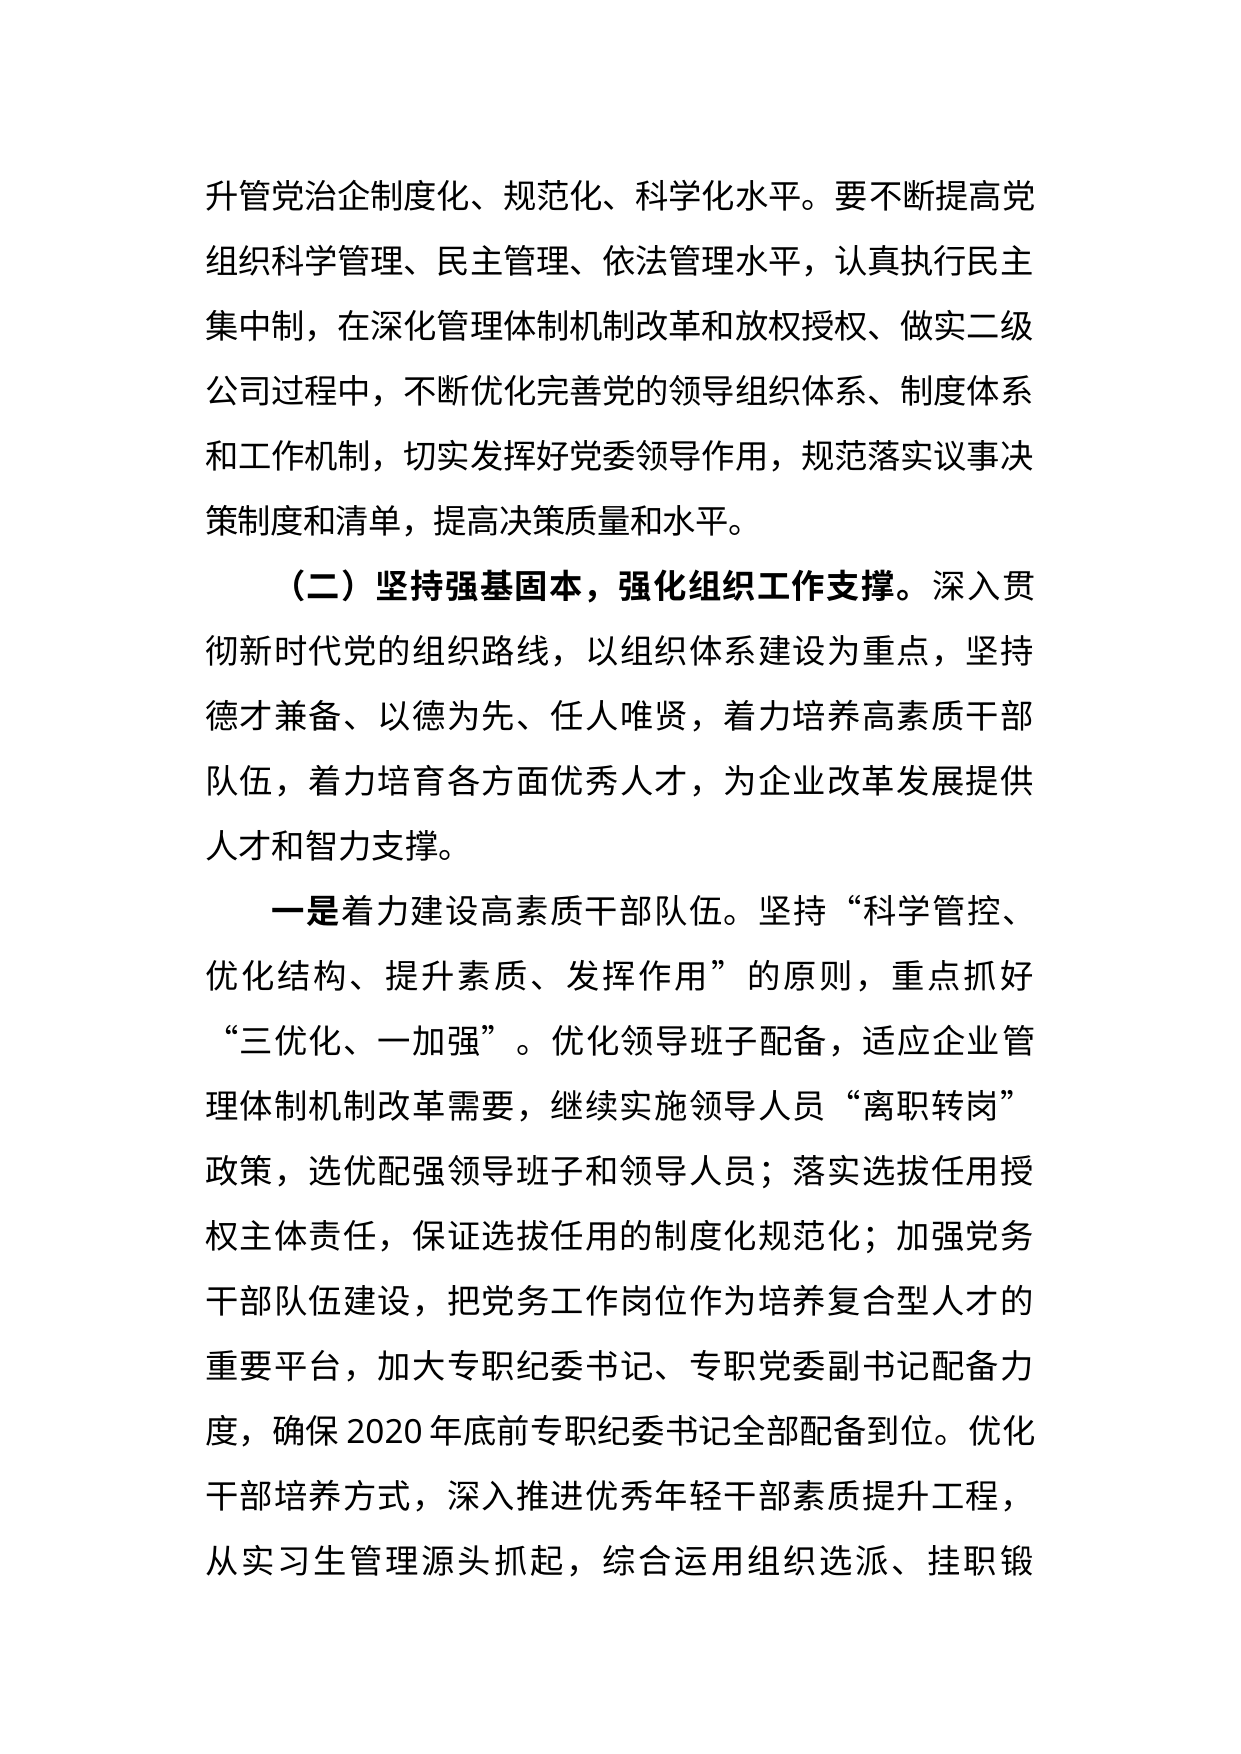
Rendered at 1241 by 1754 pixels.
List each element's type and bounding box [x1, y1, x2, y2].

table_header [205, 162, 1035, 1592]
